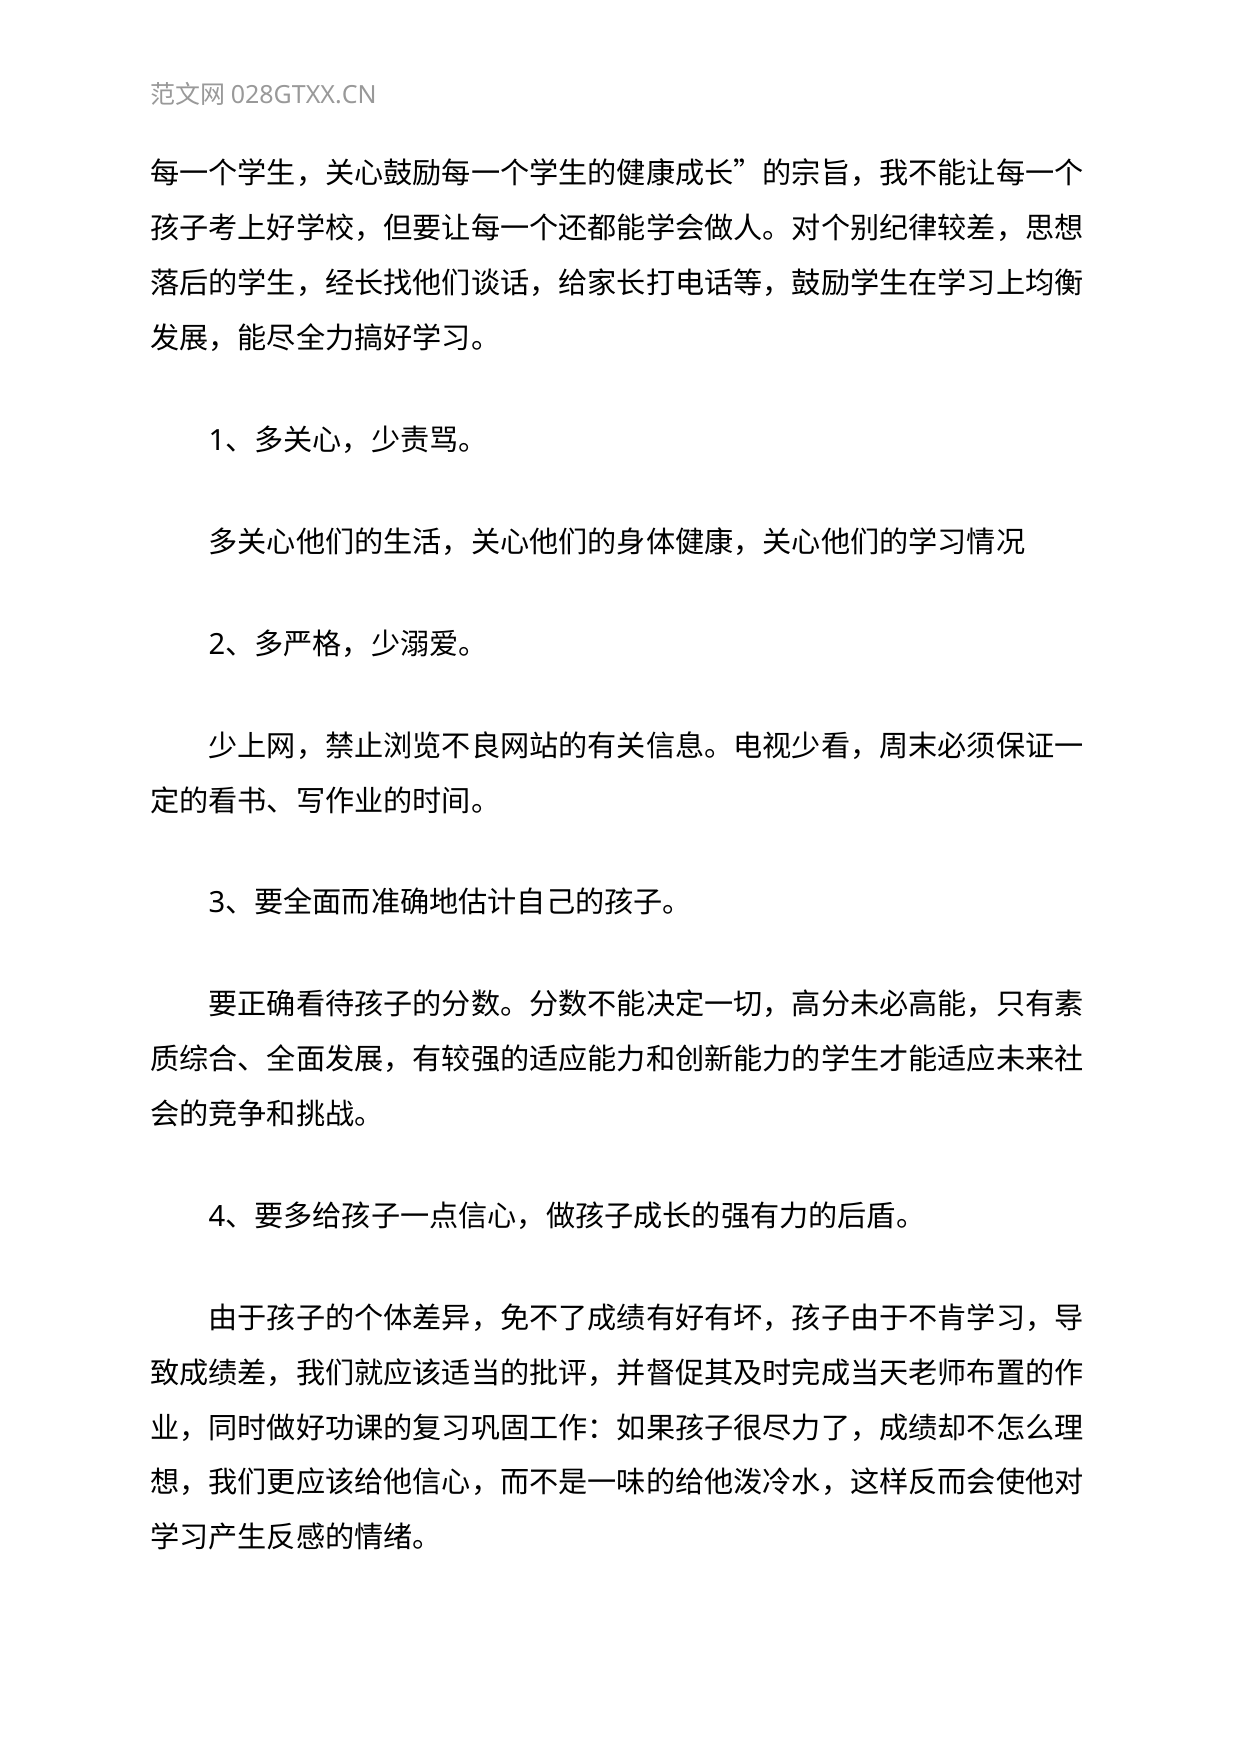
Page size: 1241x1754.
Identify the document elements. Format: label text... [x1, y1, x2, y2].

text 由于孩子的个体差异，免不了成绩有好有坏，孩子由于不肯学习，导致成绩差，我们就应该适当的批评，并督促其及时完成当天老师布置的作业，同时做好功课的复习巩固工作：如果孩子很尽力了，成绩却不怎么理想，我们更应该给他信心，而不是一味的给他泼冷水，这样反而会使他对学习产生反感的情绪。 [150, 1294, 1090, 1556]
text 4、要多给孩子一点信心，做孩子成长的强有力的后盾。 [150, 1192, 1090, 1235]
text 多关心他们的生活，关心他们的身体健康，关心他们的学习情况 [150, 518, 1090, 561]
text 1、多关心，少责骂。 [150, 416, 1090, 459]
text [150, 150, 1090, 357]
text 2、多严格，少溺爱。 [150, 620, 1090, 663]
text 3、要全面而准确地估计自己的孩子。 [150, 879, 1090, 921]
text 要正确看待孩子的分数。分数不能决定一切，高分未必高能，只有素质综合、全面发展，有较强的适应能力和创新能力的学生才能适应未来社会的竞争和挑战。 [150, 981, 1090, 1133]
text 少上网，禁止浏览不良网站的有关信息。电视少看，周末必须保证一定的看书、写作业的时间。 [150, 722, 1090, 819]
